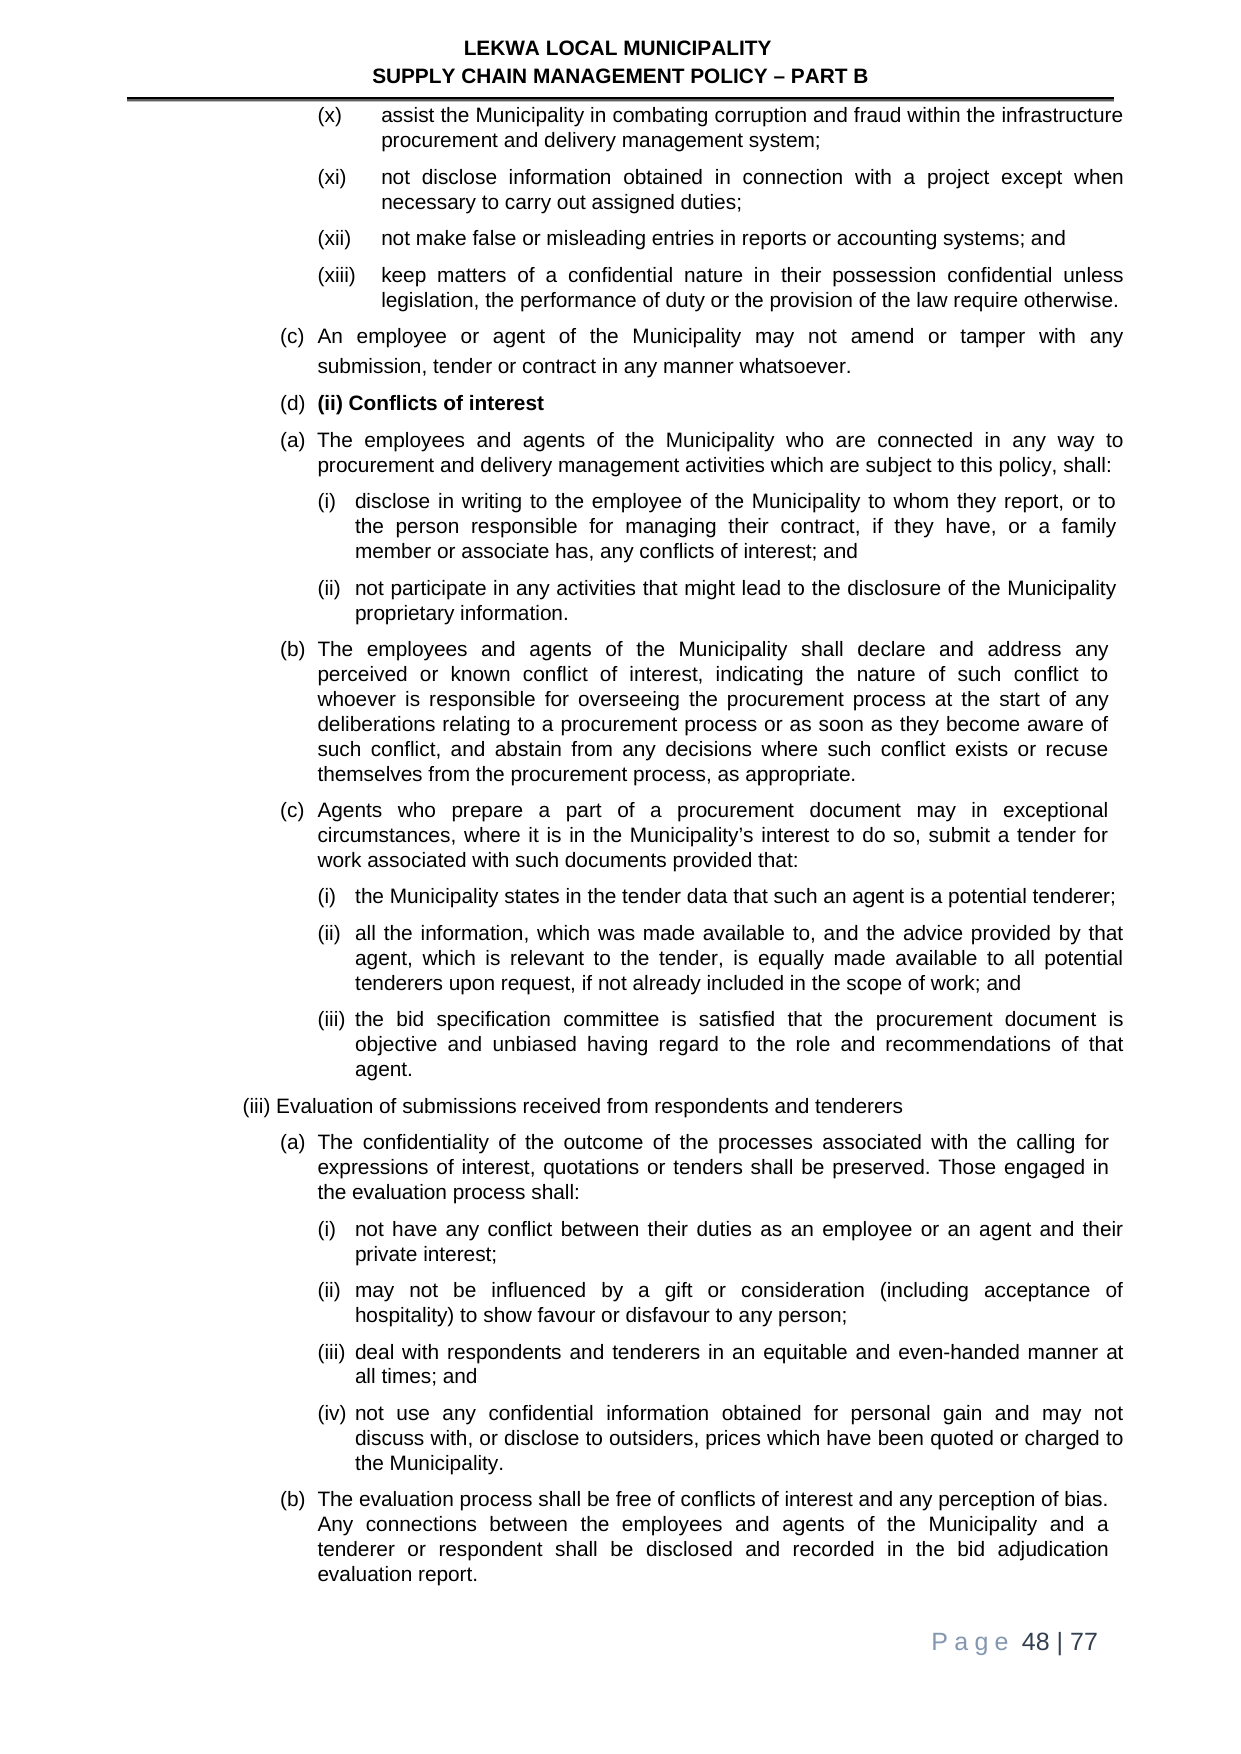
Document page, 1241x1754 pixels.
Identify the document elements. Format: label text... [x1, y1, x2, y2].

list disclose in writing to the employee of the Municipality to whom they report, or to the person responsible for managing their contract, if they have, or a family member or associate has, any conflicts of interest; and [317, 489, 1117, 563]
list not have any conflict between their duties as an employee or an agent and their private interest; [317, 1217, 1124, 1265]
list all the information, which was made available to, and the advice provided by that agent, which is relevant to the tender, is equally made available to all potential tenderers upon request, if not already included in the scope of work; and [317, 921, 1124, 995]
list the bid specification committee is satisfied that the procurement document is objective and unbiased having regard to the role and recommendations of that agent. [317, 1007, 1124, 1081]
list may not be influenced by a gift or consideration (including acceptance of hospitality) to show favour or disfavour to any person; [317, 1278, 1124, 1327]
list not participate in any activities that might lead to the disclosure of the Municipality proprietary information. [317, 576, 1117, 624]
list the Municipality states in the tender data that such an agent is a potential tenderer; [317, 884, 1124, 908]
list keep matters of a confidential nature in their possession confidential unless legislation, the performance of duty or the provision of the law require otherwise. [317, 263, 1124, 311]
list Agents who prepare a part of a procurement document may in exceptional circumstances, where it is in the Municipality’s interest to do so, submit a tender for work associated with such documents provided that: [280, 798, 1110, 872]
list An employee or agent of the Municipality may not amend or tamper with any submission, tender or contract in any manner whatsoever. [280, 324, 1124, 378]
list The evaluation process shall be free of conflicts of interest and any perception of bias. Any connections between the employees and agents of the Municipality and a tenderer or respondent shall be disclosed and recorded in the bid adjudication evaluation report. [280, 1487, 1110, 1586]
list The employees and agents of the Municipality shall declare and address any perceived or known conflict of interest, indicating the nature of such conflict to whoever is responsible for overseeing the procurement process at the start of any deliberations relating to a procurement process or as soon as they become aware of such conflict, and abstain from any decisions where such conflict exists or recuse themselves from the procurement process, as appropriate. [280, 637, 1110, 785]
list deal with respondents and tenderers in an equitable and even-handed manner at all times; and [317, 1339, 1124, 1388]
list (ii) Conflicts of interest [280, 391, 1124, 415]
list not disclose information obtained in connection with a project except when necessary to carry out assigned duties; [317, 164, 1124, 213]
list not use any confidential information obtained for personal gain and may not discuss with, or disclose to outsiders, prices which have been quoted or charged to the Municipality. [317, 1401, 1124, 1475]
text (iii) Evaluation of submissions received from respondents and tenderers [242, 1094, 1124, 1118]
list The confidentiality of the outcome of the processes associated with the calling for expressions of interest, quotations or tenders shall be preserved. Those engaged in the evaluation process shall: [280, 1130, 1110, 1204]
list not make false or misleading entries in reports or accounting systems; and [317, 226, 1124, 250]
list assist the Municipality in combating corruption and fraud within the infrastructure procurement and delivery management system; [317, 89, 1124, 152]
text (a) The employees and agents of the Municipality who are connected in any way to procurement and delivery management activities which are subject to this policy, shall: [280, 428, 1124, 477]
